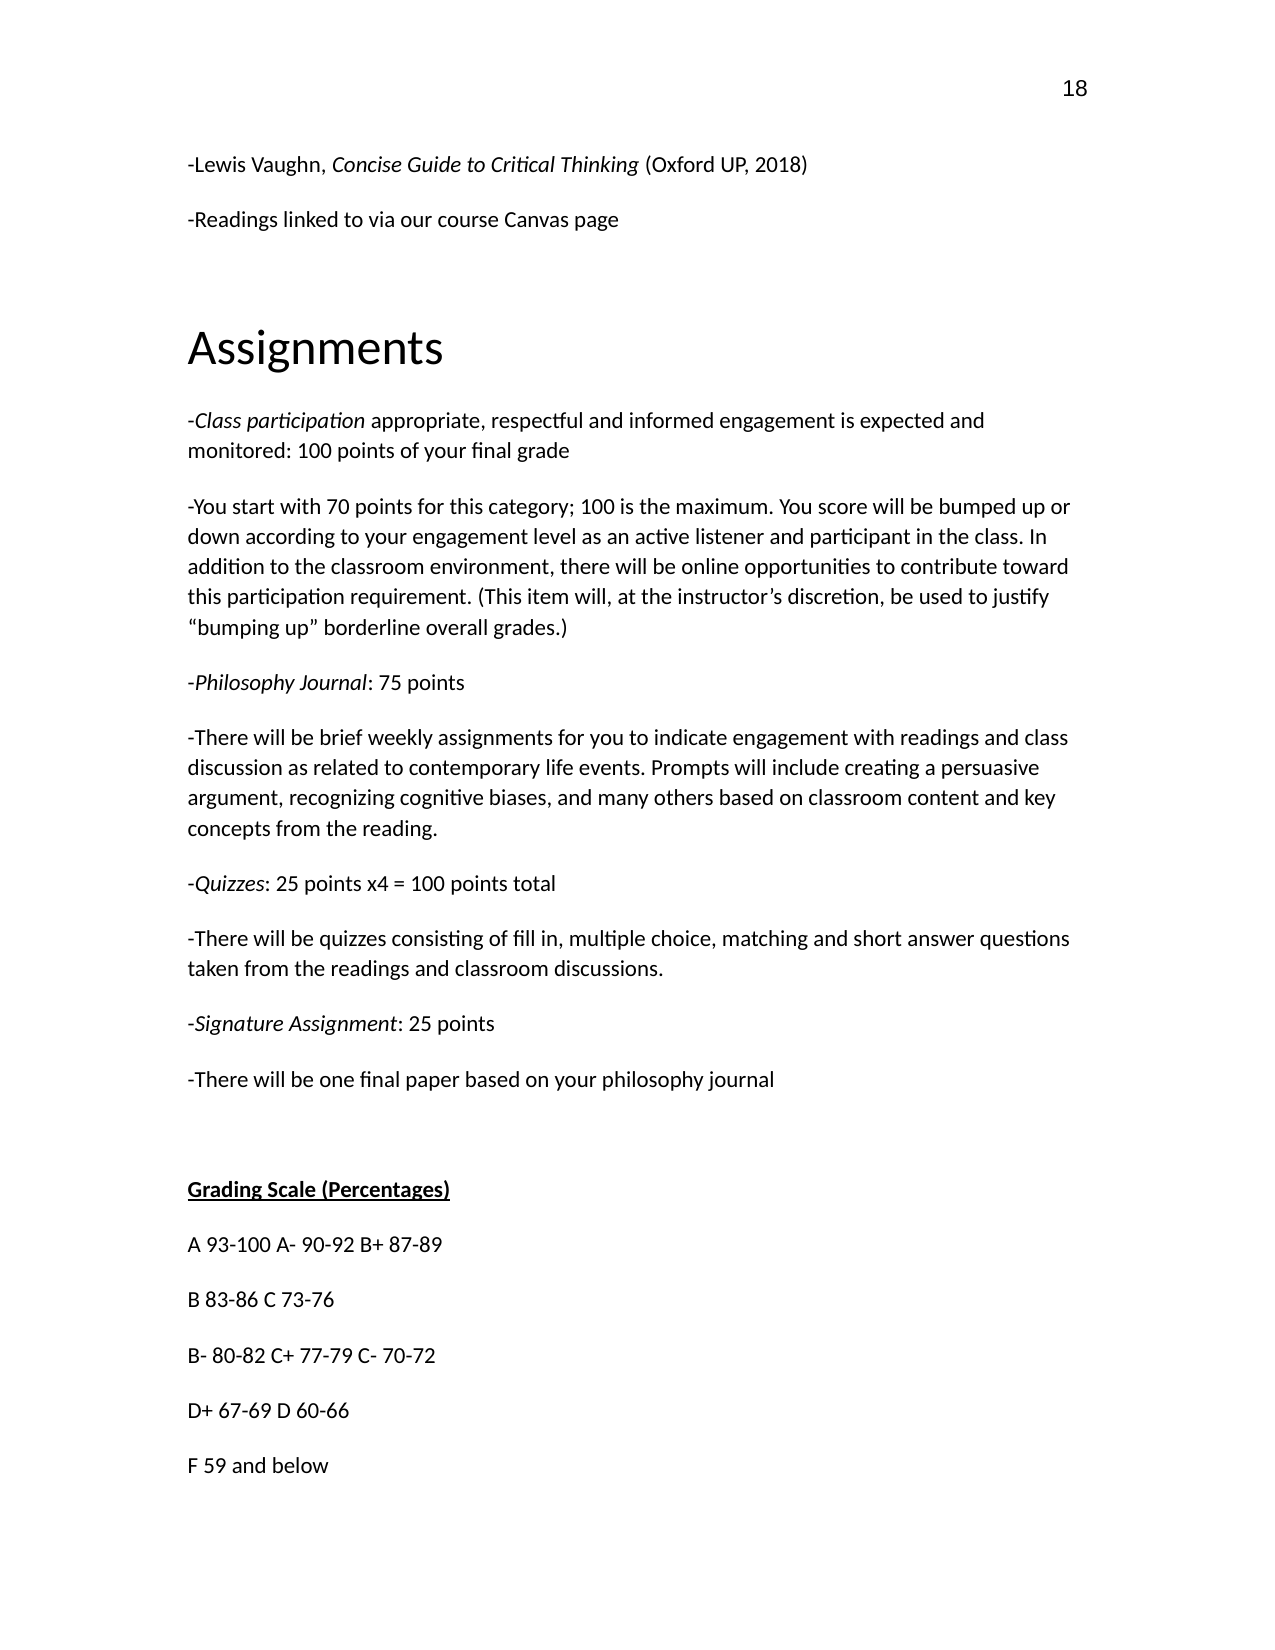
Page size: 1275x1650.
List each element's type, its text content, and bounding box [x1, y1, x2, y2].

text -Class participation appropriate, respectful and informed engagement is expected and monitored: 100 points of your final grade [187, 406, 1087, 465]
text B 83-86 C 73-76 [187, 1286, 1087, 1314]
text -There will be quizzes consisting of fill in, multiple choice, matching and short answer questions taken from the readings and classroom discussions. [187, 924, 1087, 982]
text -There will be brief weekly assignments for you to indicate engagement with readings and class discussion as related to contemporary life events. Prompts will include creating a persuasive argument, recognizing cognitive biases, and many others based on classroom content and key concepts from the reading. [187, 723, 1087, 842]
text -Philosophy Journal: 75 points [187, 668, 1087, 696]
text Grading Scale (Percentages) [187, 1175, 1087, 1203]
text -You start with 70 points for this category; 100 is the maximum. You score will be bumped up or down according to your engagement level as an active listener and participant in the class. In addition to the classroom environment, there will be online opportunities to contribute toward this participation requirement. (This item will, at the instructor’s discretion, be used to justify “bumping up” borderline overall grades.) [187, 492, 1087, 641]
text D+ 67-69 D 60-66 [187, 1396, 1087, 1424]
text -Signature Assignment: 25 points [187, 1009, 1087, 1038]
text A 93-100 A- 90-92 B+ 87-89 [187, 1230, 1087, 1258]
text Assignments [187, 316, 1087, 377]
text B- 80-82 C+ 77-79 C- 70-72 [187, 1341, 1087, 1369]
text -Quizzes: 25 points x4 = 100 points total [187, 869, 1087, 897]
text -Readings linked to via our course Canvas page [187, 205, 1087, 233]
text F 59 and below [187, 1451, 1087, 1479]
text -There will be one final paper based on your philosophy journal [187, 1065, 1087, 1093]
text -Lewis Vaughn, Concise Guide to Critical Thinking (Oxford UP, 2018) [187, 150, 1087, 178]
